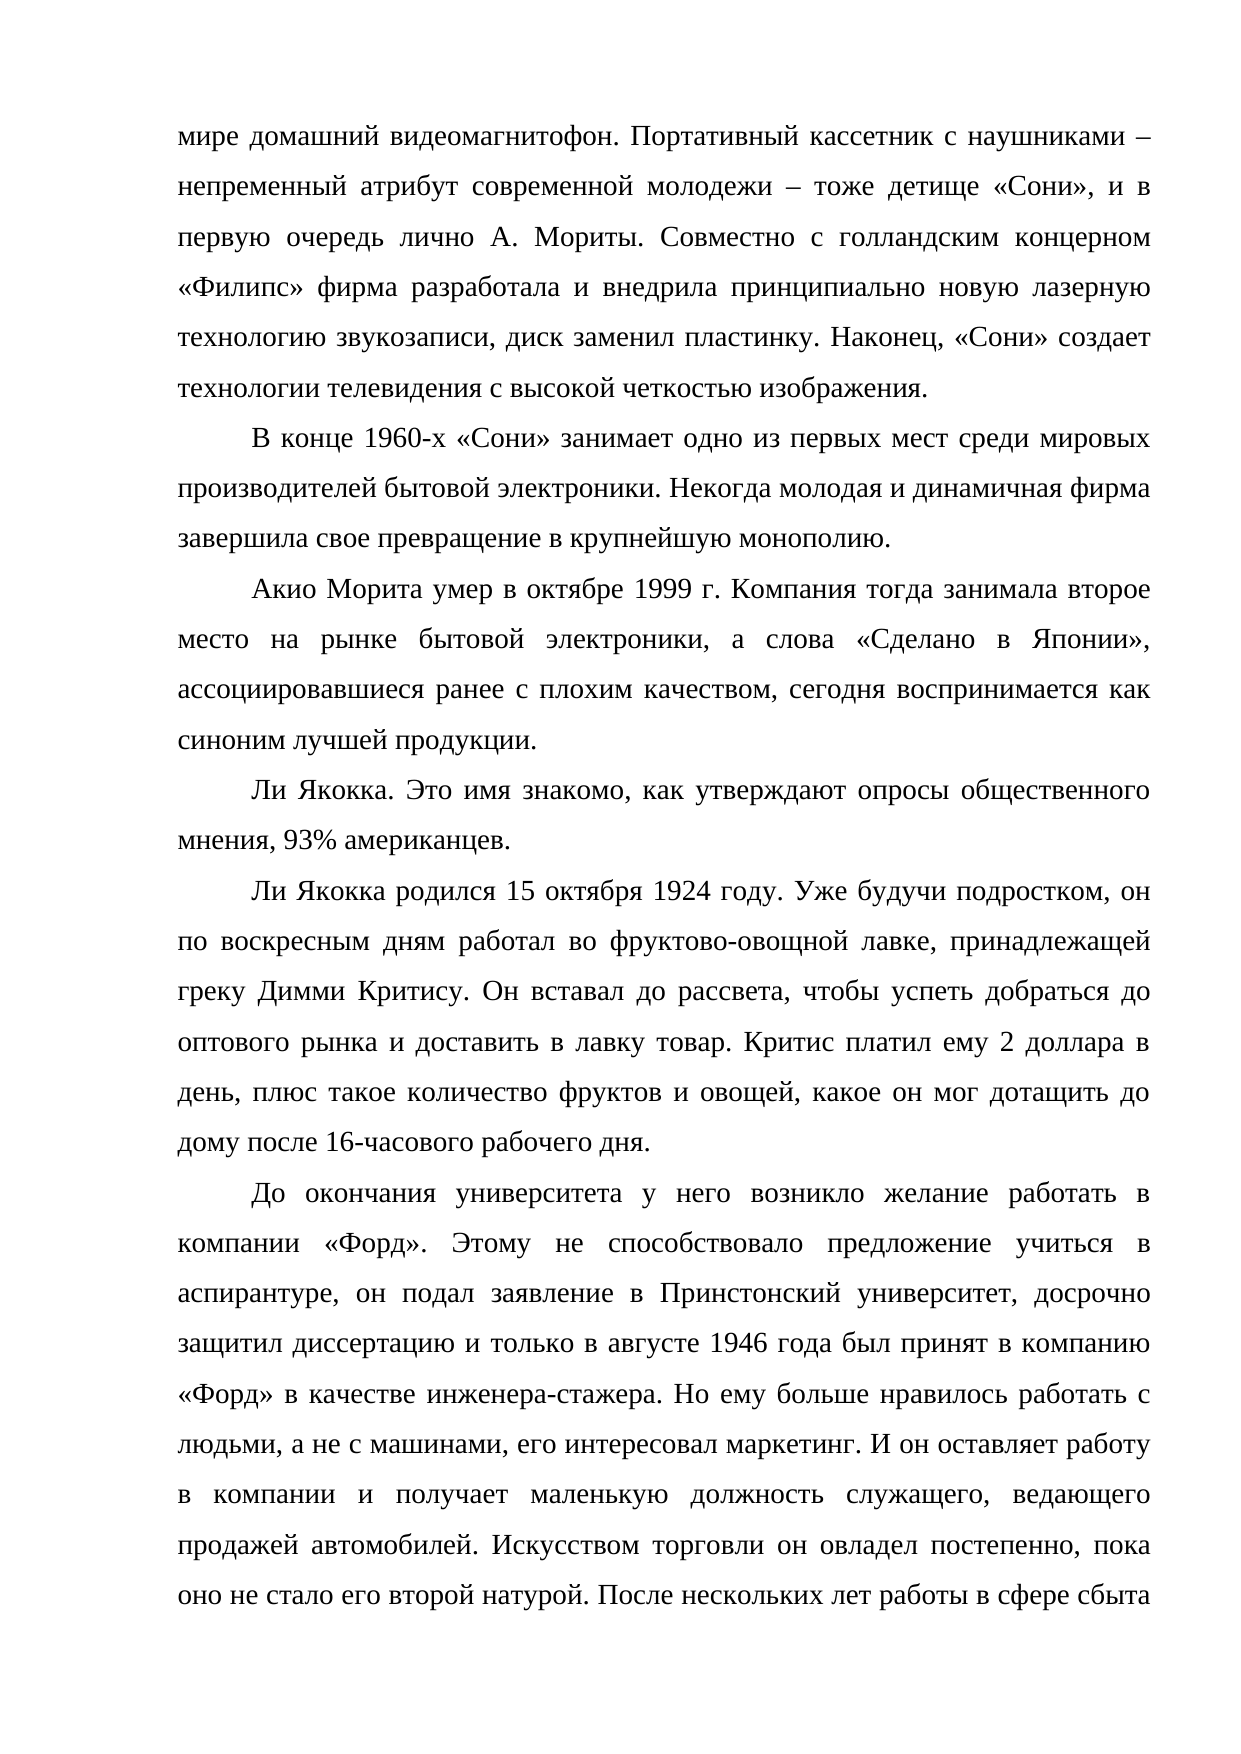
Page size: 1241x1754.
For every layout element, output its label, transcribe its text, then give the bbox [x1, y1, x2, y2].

text Акио Морита умер в октябре 1999 г. Компания тогда занимала второе место на рынке бытовой электроники, а слова «Сделано в Японии», ассоциировавшиеся ранее с плохим качеством, сегодня воспринимается как синоним лучшей продукции. [177, 571, 1152, 755]
text Ли Якокка. Это имя знакомо, как утверждают опросы общественного мнения, 93% американцев. [177, 772, 1152, 856]
text Ли Якокка родился 15 октября 1924 году. Уже будучи подростком, он по воскресным дням работал во фруктово-овощной лавке, принадлежащей греку Димми Критису. Он вставал до рассвета, чтобы успеть добраться до оптового рынка и доставить в лавку товар. Критис платил ему 2 доллара в день, плюс такое количество фруктов и овощей, какое он мог дотащить до дому после 16-часового рабочего дня. [177, 873, 1152, 1158]
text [177, 1175, 1152, 1611]
text В конце 1960-х «Сони» занимает одно из первых мест среди мировых производителей бытовой электроники. Некогда молодая и динамичная фирма завершила свое превращение в крупнейшую монополию. [177, 420, 1152, 554]
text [177, 118, 1152, 403]
